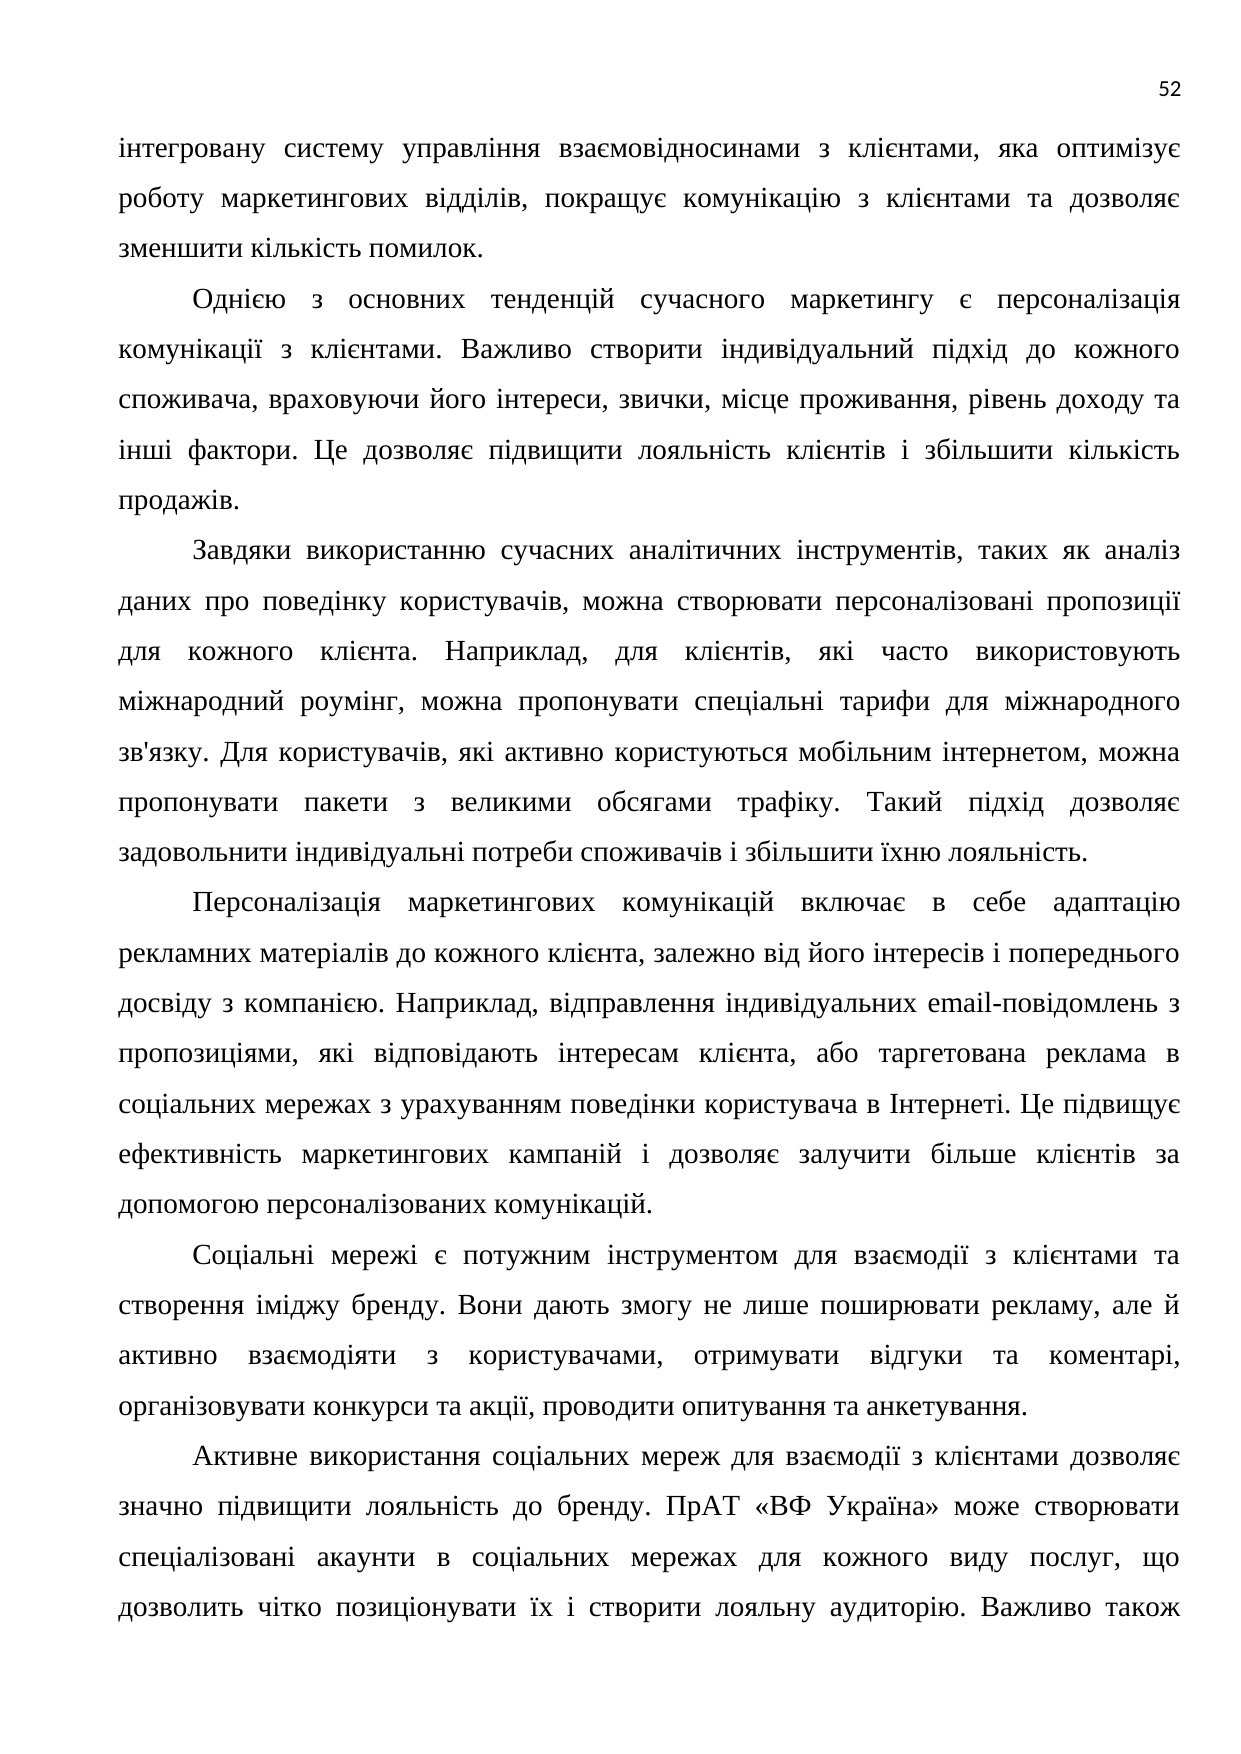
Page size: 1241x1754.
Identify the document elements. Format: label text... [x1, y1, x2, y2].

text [118, 1438, 1181, 1622]
text Персоналізація маркетингових комунікацій включає в себе адаптацію рекламних матеріалів до кожного клієнта, залежно від його інтересів і попереднього досвіду з компанією. Наприклад, відправлення індивідуальних email-повідомлень з пропозиціями, які відповідають інтересам клієнта, або таргетована реклама в соціальних мережах з урахуванням поведінки користувача в Інтернеті. Це підвищує ефективність маркетингових кампаній і дозволяє залучити більше клієнтів за допомогою персоналізованих комунікацій. [118, 884, 1181, 1220]
text Однією з основних тенденцій сучасного маркетингу є персоналізація комунікації з клієнтами. Важливо створити індивідуальний підхід до кожного споживача, враховуючи його інтереси, звички, місце проживання, рівень доходу та інші фактори. Це дозволяє підвищити лояльність клієнтів і збільшити кількість продажів. [118, 281, 1181, 516]
text Завдяки використанню сучасних аналітичних інструментів, таких як аналіз даних про поведінку користувачів, можна створювати персоналізовані пропозиції для кожного клієнта. Наприклад, для клієнтів, які часто використовують міжнародний роумінг, можна пропонувати спеціальні тарифи для міжнародного зв'язку. Для користувачів, які активно користуються мобільним інтернетом, можна пропонувати пакети з великими обсягами трафіку. Такий підхід дозволяє задовольнити індивідуальні потреби споживачів і збільшити їхню лояльність. [118, 532, 1181, 868]
text Соціальні мережі є потужним інструментом для взаємодії з клієнтами та створення іміджу бренду. Вони дають змогу не лише поширювати рекламу, але й активно взаємодіяти з користувачами, отримувати відгуки та коментарі, організовувати конкурси та акції, проводити опитування та анкетування. [118, 1237, 1181, 1421]
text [118, 130, 1181, 264]
